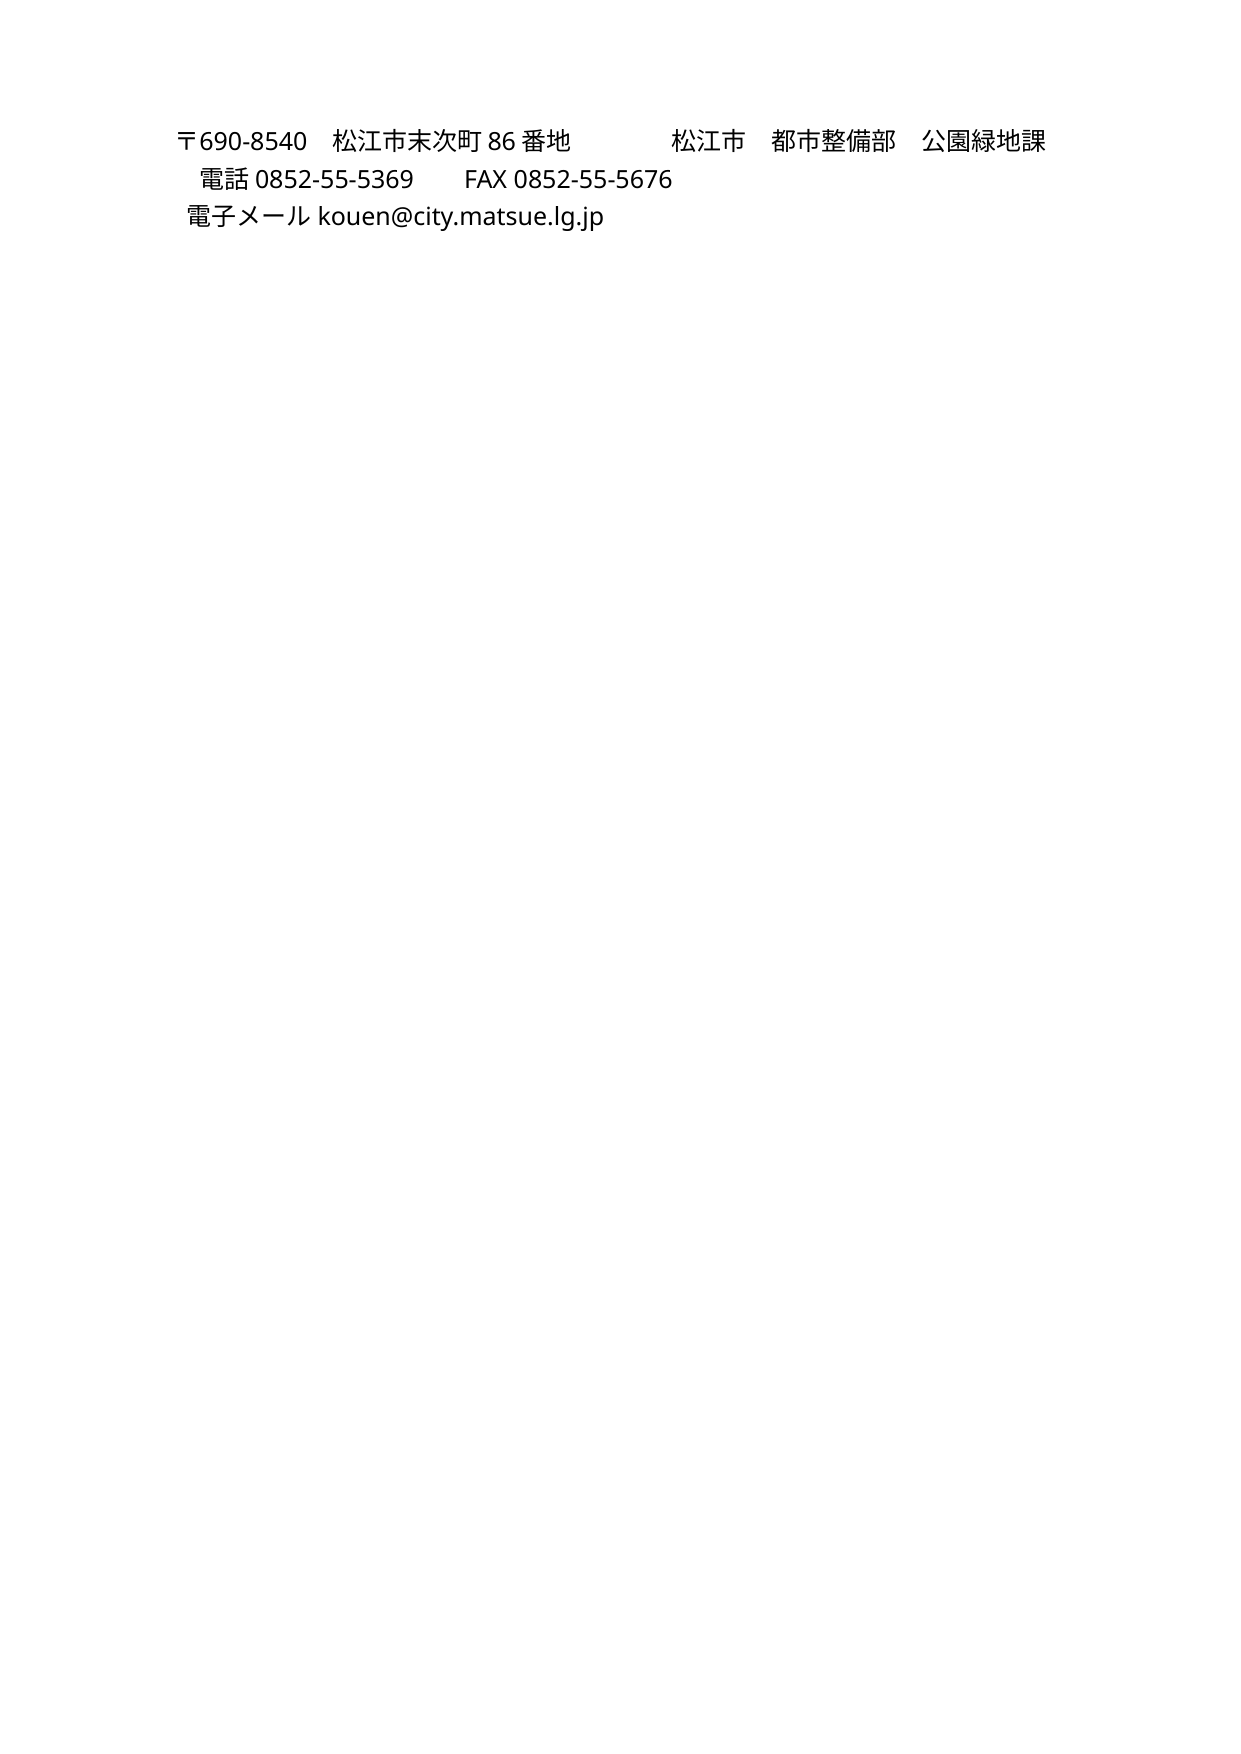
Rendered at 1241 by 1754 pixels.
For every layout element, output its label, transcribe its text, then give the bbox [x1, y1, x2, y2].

text 電子メール kouen@city.matsue.lg.jp [124, 196, 1116, 233]
text 〒690-8540 松江市末次町86番地 松江市 都市整備部 公園緑地課 [124, 121, 1116, 158]
text 電話 0852-55-5369 FAX 0852-55-5676 [124, 158, 1116, 196]
